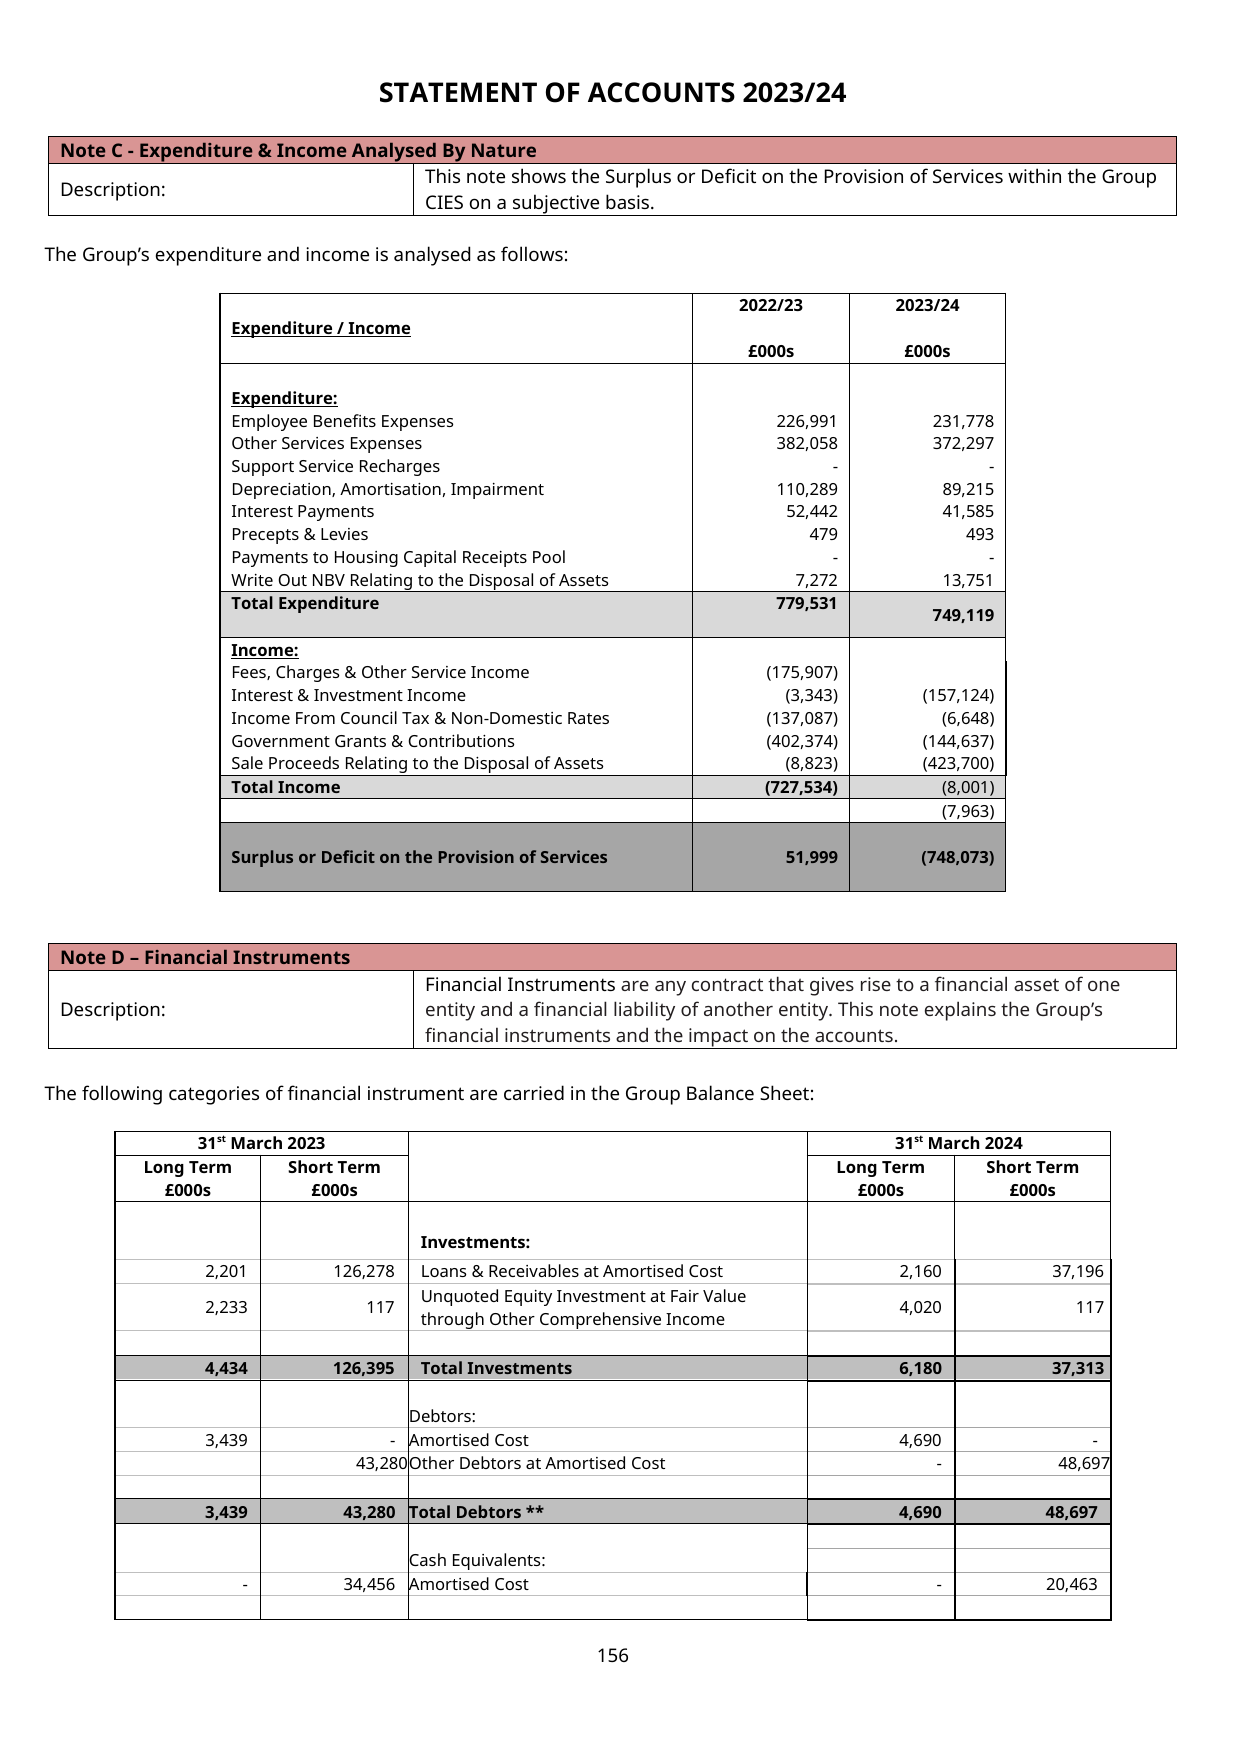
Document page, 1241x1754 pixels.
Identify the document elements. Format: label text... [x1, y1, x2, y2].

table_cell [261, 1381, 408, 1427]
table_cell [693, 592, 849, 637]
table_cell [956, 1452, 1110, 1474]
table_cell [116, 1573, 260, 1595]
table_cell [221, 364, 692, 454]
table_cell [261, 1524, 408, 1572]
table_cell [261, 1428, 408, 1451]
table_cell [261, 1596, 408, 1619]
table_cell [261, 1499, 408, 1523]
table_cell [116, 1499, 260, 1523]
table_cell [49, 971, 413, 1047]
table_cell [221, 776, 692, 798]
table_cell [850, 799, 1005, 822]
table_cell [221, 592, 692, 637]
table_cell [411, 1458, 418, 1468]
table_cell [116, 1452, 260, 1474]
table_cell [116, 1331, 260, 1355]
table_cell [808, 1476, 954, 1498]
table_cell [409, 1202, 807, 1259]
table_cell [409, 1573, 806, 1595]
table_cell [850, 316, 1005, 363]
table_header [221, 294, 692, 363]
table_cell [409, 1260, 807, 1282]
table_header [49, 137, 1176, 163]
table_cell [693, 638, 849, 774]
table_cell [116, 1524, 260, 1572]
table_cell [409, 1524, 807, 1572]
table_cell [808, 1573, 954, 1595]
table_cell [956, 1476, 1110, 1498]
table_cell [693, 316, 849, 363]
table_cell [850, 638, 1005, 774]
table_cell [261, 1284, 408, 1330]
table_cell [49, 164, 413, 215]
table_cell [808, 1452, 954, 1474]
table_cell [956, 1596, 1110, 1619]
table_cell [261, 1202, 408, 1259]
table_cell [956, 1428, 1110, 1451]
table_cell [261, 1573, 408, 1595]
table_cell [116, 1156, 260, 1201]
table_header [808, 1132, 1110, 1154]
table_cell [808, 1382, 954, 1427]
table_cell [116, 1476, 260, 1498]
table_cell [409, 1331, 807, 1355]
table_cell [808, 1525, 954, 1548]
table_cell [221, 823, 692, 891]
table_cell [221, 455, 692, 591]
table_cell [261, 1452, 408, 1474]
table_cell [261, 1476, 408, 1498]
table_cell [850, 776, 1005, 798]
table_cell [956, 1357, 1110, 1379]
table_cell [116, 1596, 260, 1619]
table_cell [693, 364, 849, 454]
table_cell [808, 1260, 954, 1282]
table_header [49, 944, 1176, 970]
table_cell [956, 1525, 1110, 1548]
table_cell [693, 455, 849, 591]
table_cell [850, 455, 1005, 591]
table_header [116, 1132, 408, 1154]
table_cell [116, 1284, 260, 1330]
text The Group’s expenditure and income is analysed as follows: [44, 241, 1181, 267]
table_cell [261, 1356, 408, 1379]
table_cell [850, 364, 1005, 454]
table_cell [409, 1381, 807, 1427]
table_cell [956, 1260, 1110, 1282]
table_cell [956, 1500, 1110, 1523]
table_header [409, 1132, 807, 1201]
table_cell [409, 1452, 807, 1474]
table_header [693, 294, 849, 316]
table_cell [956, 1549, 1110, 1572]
text The following categories of financial instrument are carried in the Group Balance Sheet: [44, 1080, 1181, 1105]
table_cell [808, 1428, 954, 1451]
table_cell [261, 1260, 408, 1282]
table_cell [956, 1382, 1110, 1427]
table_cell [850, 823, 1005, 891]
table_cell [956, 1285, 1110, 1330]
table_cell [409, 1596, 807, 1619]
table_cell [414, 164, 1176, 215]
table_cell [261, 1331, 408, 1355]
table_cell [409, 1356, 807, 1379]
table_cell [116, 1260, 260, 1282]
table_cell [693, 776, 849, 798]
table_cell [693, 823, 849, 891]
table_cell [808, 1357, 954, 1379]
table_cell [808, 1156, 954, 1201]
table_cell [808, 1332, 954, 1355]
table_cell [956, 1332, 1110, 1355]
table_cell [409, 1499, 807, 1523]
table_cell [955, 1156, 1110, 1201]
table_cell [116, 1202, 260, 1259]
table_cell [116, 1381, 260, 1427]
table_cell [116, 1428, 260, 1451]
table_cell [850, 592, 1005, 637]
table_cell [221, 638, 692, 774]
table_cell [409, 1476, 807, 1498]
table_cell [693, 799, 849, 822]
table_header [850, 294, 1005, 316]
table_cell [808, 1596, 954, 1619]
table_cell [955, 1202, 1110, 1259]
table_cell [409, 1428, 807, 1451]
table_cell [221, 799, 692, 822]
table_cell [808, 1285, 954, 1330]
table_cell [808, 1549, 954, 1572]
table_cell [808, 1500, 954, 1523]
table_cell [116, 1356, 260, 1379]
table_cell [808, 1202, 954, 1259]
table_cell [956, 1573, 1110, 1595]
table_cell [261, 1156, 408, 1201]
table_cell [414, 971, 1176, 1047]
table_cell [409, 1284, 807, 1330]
